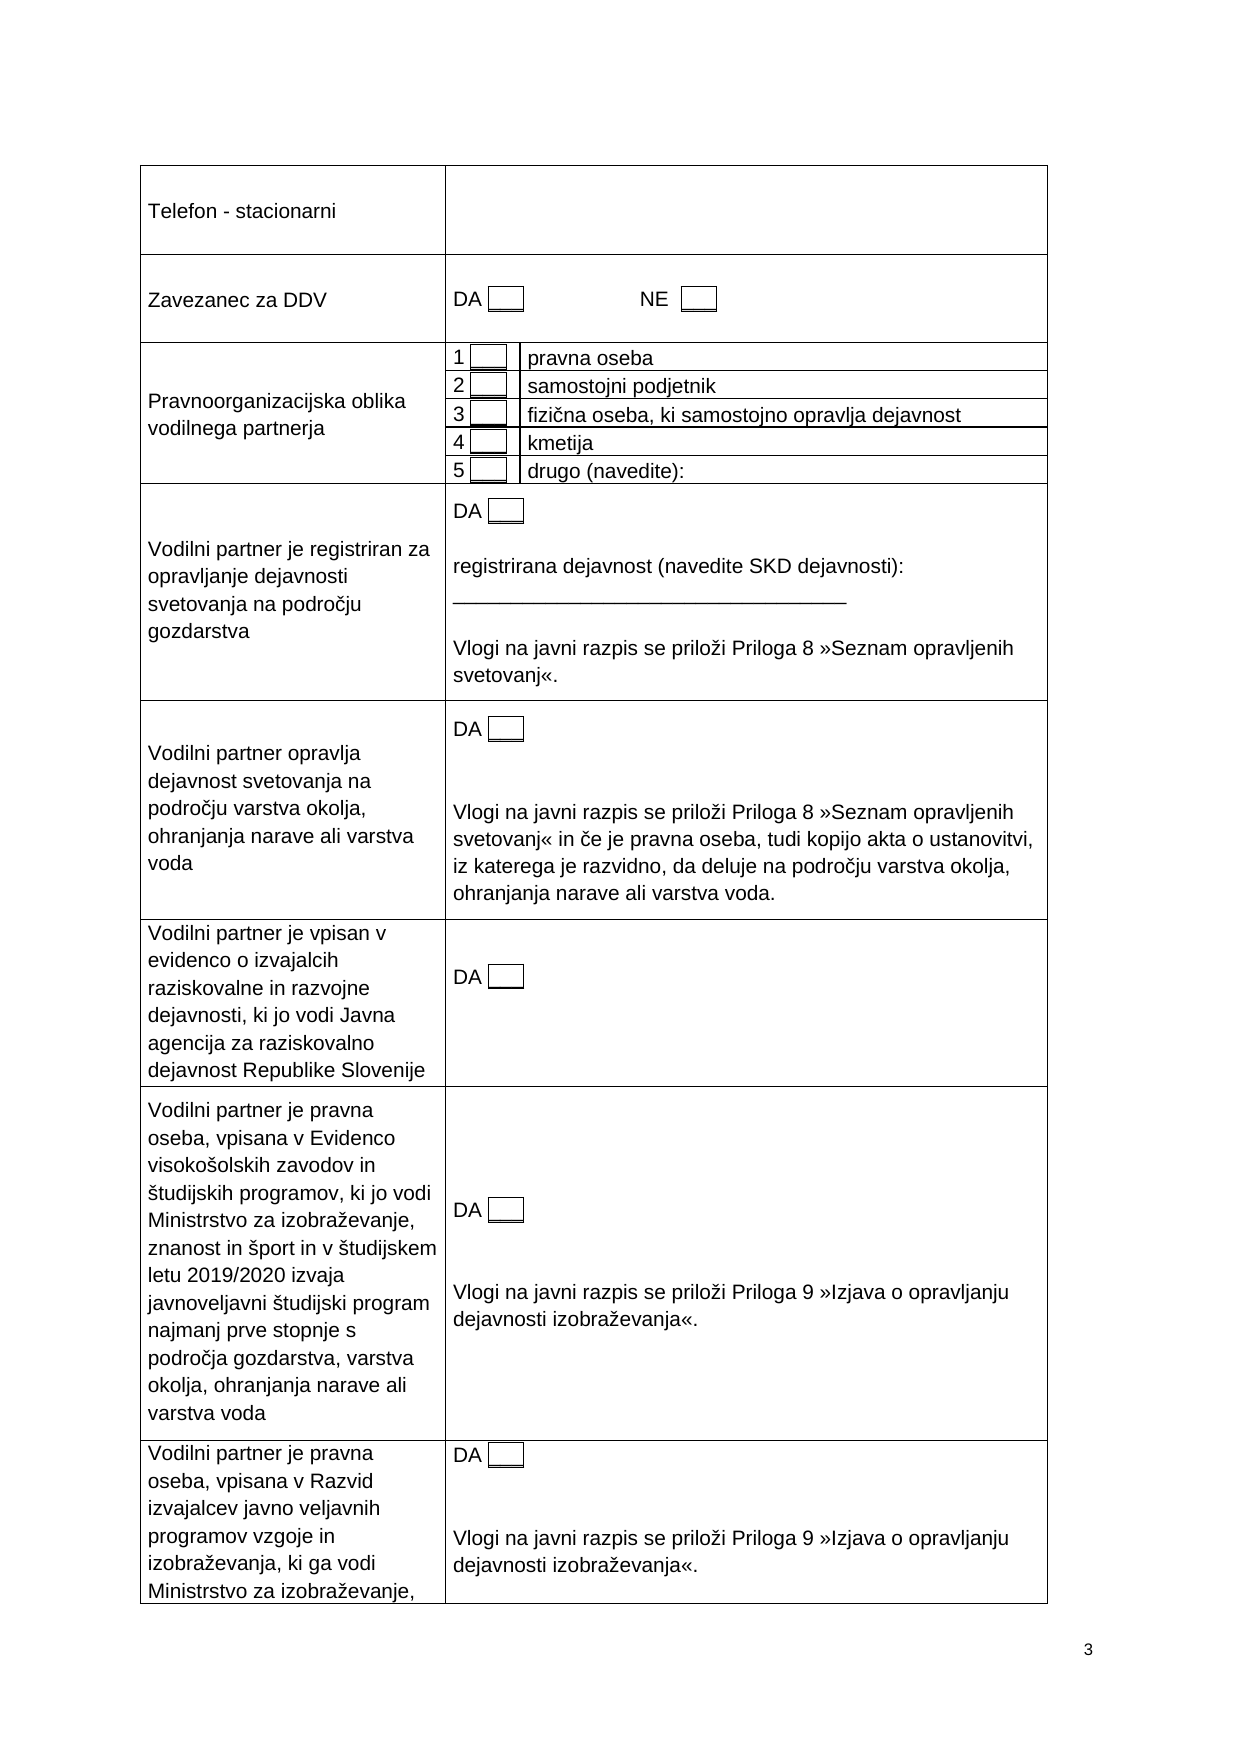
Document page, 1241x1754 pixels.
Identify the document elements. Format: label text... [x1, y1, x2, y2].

table_cell DA ___ NE ___ [446, 255, 1047, 342]
table_cell 4 ___ [446, 428, 506, 454]
table_cell Pravnoorganizacijska oblika vodilnega partnerja [141, 343, 445, 483]
table_cell samostojni podjetnik [521, 371, 1047, 398]
table_cell 3 ___ [446, 399, 519, 426]
table_cell Telefon - stacionarni [141, 166, 445, 253]
table_cell DA ___ Vlogi na javni razpis se priloži Priloga 8 »Seznam opravljenih svetovanj« in če je pravna oseba, tudi kopijo akta o ustanovitvi, iz katerega je razvidno, da deluje na področju varstva okolja, ohranjanja narave ali varstva voda. [446, 701, 1047, 919]
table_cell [446, 1441, 1047, 1603]
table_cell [141, 1441, 445, 1603]
table_cell 1 ___ [446, 343, 519, 370]
table_cell Vodilni partner je pravna oseba, vpisana v Evidenco visokošolskih zavodov in študijskih programov, ki jo vodi Ministrstvo za izobraževanje, znanost in šport in v študijskem letu 2019/2020 izvaja javnoveljavni študijski program najmanj prve stopnje s področja gozdarstva, varstva okolja, ohranjanja narave ali varstva voda [141, 1087, 445, 1440]
table_cell Vodilni partner opravlja dejavnost svetovanja na področju varstva okolja, ohranjanja narave ali varstva voda [141, 701, 445, 919]
table_cell kmetija [521, 428, 1047, 454]
table_cell fizična oseba, ki samostojno opravlja dejavnost [521, 399, 1047, 426]
table_cell Vodilni partner je registriran za opravljanje dejavnosti svetovanja na področju gozdarstva [141, 484, 445, 699]
table_cell DA ___ Vlogi na javni razpis se priloži Priloga 9 »Izjava o opravljanju dejavnosti izobraževanja«. [446, 1087, 1047, 1440]
table_cell 5 ___ [446, 456, 506, 483]
table_cell Zavezanec za DDV [141, 255, 445, 342]
table_cell [446, 166, 1047, 253]
table_cell pravna oseba [521, 343, 1047, 370]
table_cell Vodilni partner je vpisan v evidenco o izvajalcih raziskovalne in razvojne dejavnosti, ki jo vodi Javna agencija za raziskovalno dejavnost Republike Slovenije [141, 920, 445, 1086]
table_cell DA ___ registrirana dejavnost (navedite SKD dejavnosti): __________________________________ Vlogi na javni razpis se priloži Priloga 8 »Seznam opravljenih svetovanj«. [446, 484, 1047, 699]
table_cell DA ___ [446, 920, 1047, 1086]
table_cell 2 ___ [446, 371, 519, 398]
table_cell drugo (navedite): [521, 456, 1047, 483]
